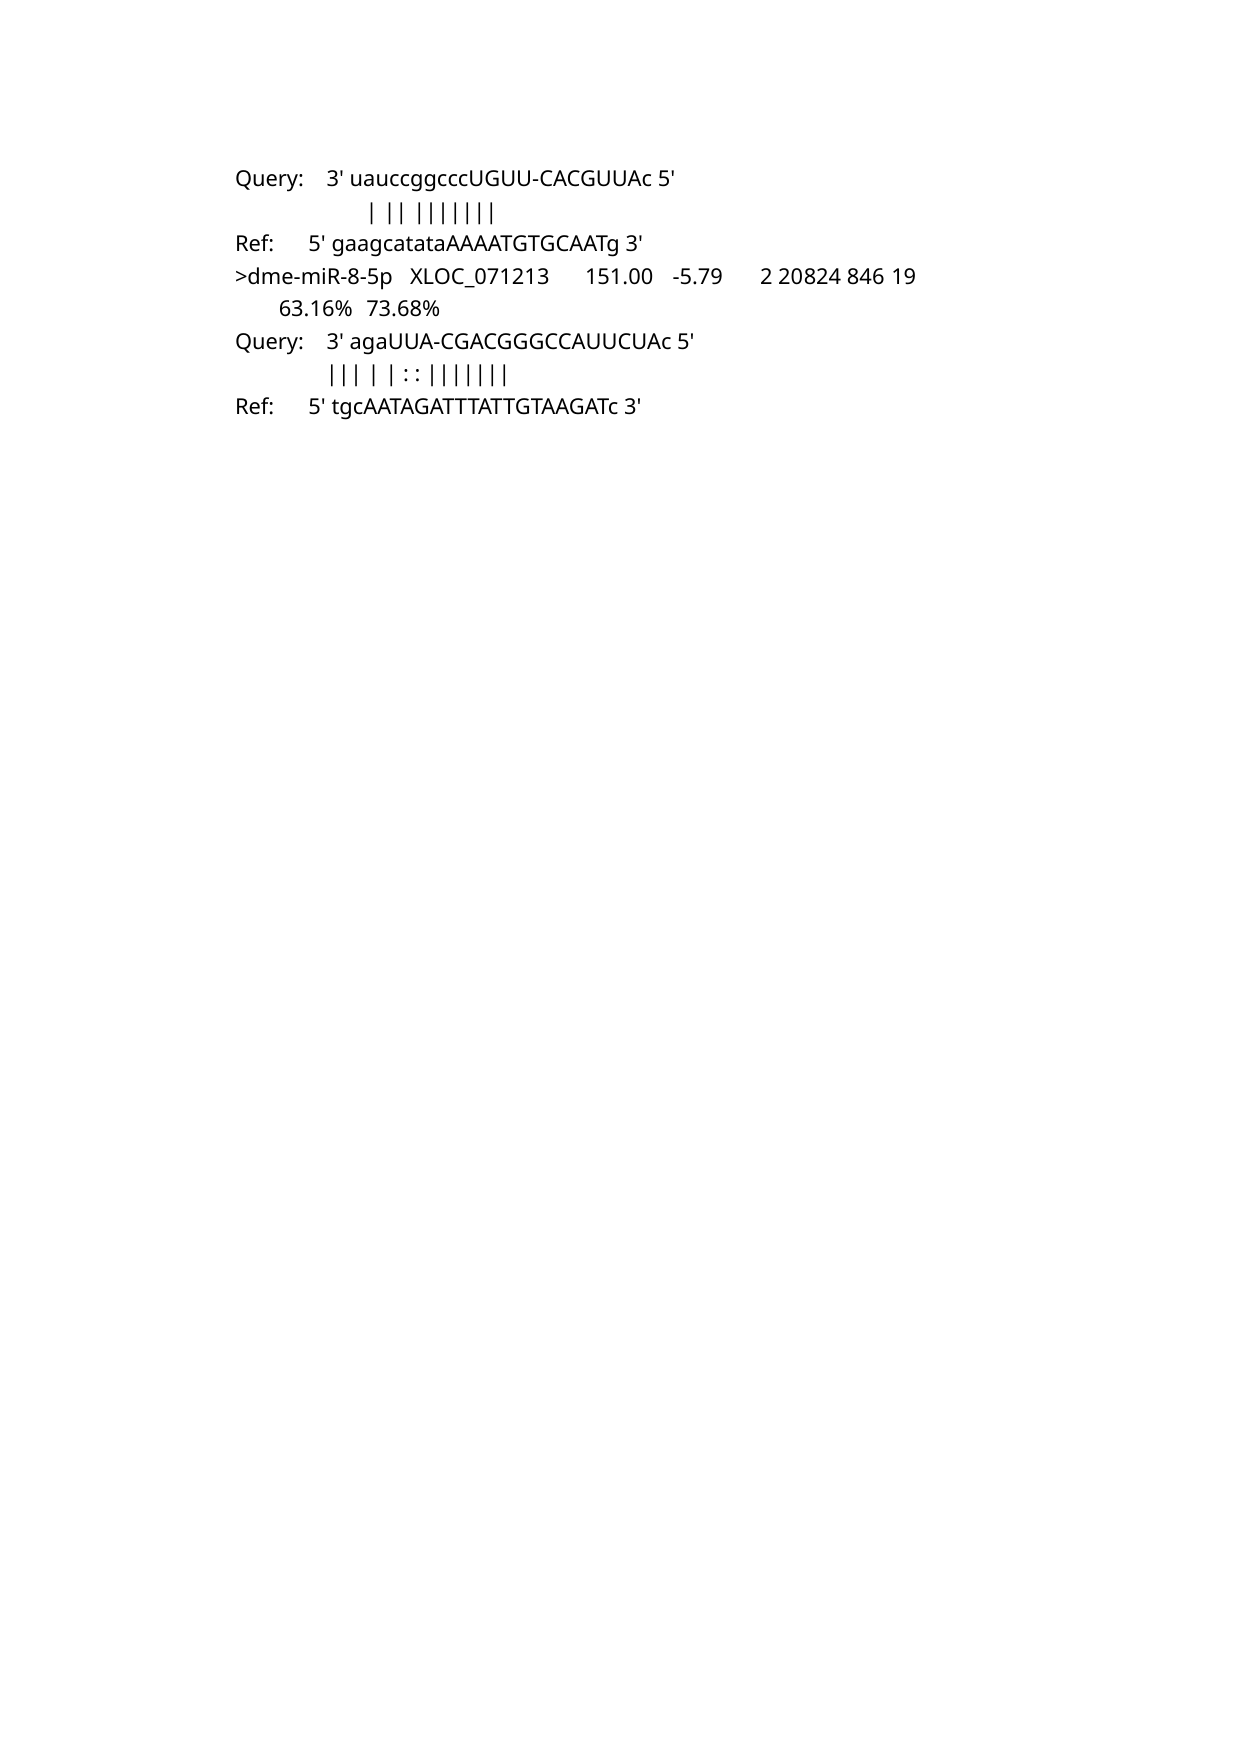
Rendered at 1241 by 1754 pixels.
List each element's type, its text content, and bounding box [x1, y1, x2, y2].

text ||| | | : : ||||||| [235, 357, 1006, 389]
text Ref: 5' gaagcatataAAAATGTGCAATg 3' [235, 227, 1006, 259]
text | || ||||||| [235, 194, 1006, 227]
text >dme-miR-8-5p XLOC_071213 151.00 -5.79 2 20 824 846 19 63.16% 73.68% [235, 259, 1006, 324]
text Query: 3' agaUUA-CGACGGGCCAUUCUAc 5' [235, 324, 1006, 357]
text Ref: 5' tgcAATAGATTTATTGTAAGATc 3' [235, 389, 1006, 422]
text Query: 3' uauccggcccUGUU-CACGUUAc 5' [235, 162, 1006, 194]
